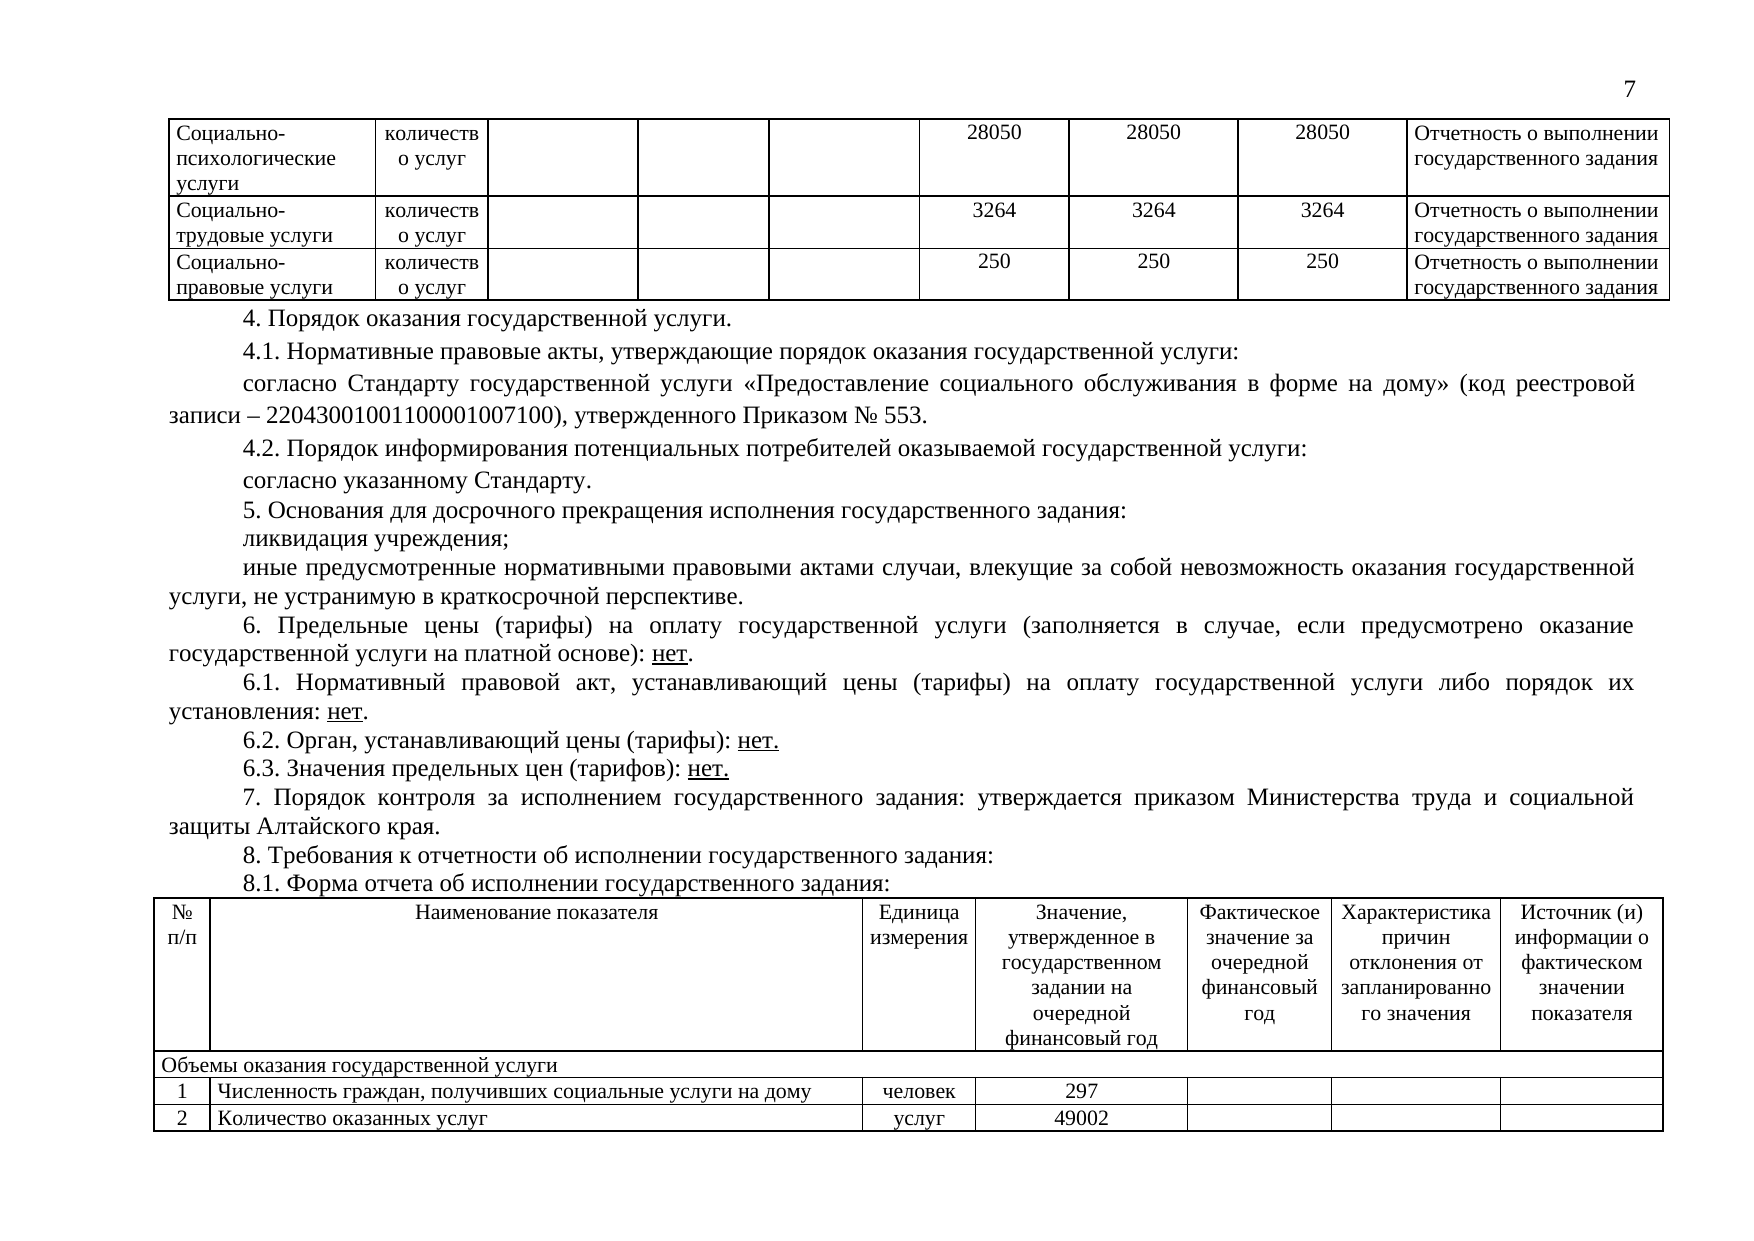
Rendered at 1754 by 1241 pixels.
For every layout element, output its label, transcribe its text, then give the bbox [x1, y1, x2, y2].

text 5. Основания для досрочного прекращения исполнения государственного задания: [169, 495, 1636, 523]
table_cell 3264 [1239, 197, 1406, 247]
table_cell [770, 120, 919, 195]
table_cell [639, 249, 768, 299]
table_header Наименование показателя [211, 899, 862, 1050]
table_cell [489, 249, 637, 299]
text 8.1. Форма отчета об исполнении государственного задания: [169, 868, 1636, 897]
table_cell Объемы оказания государственной услуги [155, 1052, 1662, 1077]
table_cell 250 [920, 249, 1068, 299]
text 8. Требования к отчетности об исполнении государственного задания: [169, 840, 1636, 868]
text 6. Предельные цены (тарифы) на оплату государственной услуги (заполняется в случае, если предусмотрено оказание государственной услуги на платной основе): нет. [169, 610, 1636, 667]
table_cell [639, 120, 768, 195]
table_cell 3264 [1070, 197, 1237, 247]
table_cell [1332, 1105, 1500, 1130]
table_cell [1332, 1078, 1500, 1103]
table_header Единица измерения [863, 899, 975, 1050]
table_cell [1501, 1078, 1662, 1103]
table_cell 250 [1239, 249, 1406, 299]
table_cell 250 [1070, 249, 1237, 299]
table_cell [1501, 1105, 1662, 1130]
table_cell человек [863, 1078, 975, 1103]
text согласно указанному Стандарту. [169, 462, 1636, 495]
table_header Характеристика причин отклонения от запланированного значения [1332, 899, 1500, 1050]
table_cell 28050 [920, 120, 1068, 195]
table_cell услуг [863, 1105, 975, 1130]
text 6.3. Значения предельных цен (тарифов): нет. [169, 753, 1636, 782]
text ликвидация учреждения; [169, 523, 1636, 552]
table_cell [639, 197, 768, 247]
table_cell Социально-трудовые услуги [170, 197, 375, 247]
table_header Фактическое значение за очередной финансовый год [1188, 899, 1331, 1050]
table_cell [489, 197, 637, 247]
table_cell количество услуг [376, 249, 487, 299]
table_cell [770, 197, 919, 247]
table_header № п/п [155, 899, 209, 1050]
table_cell 3264 [920, 197, 1068, 247]
table_cell [1188, 1105, 1331, 1130]
text согласно Стандарту государственной услуги «Предоставление социального обслуживания в форме на дому» (код реестровой записи – 22043001001100001007100), утвержденного Приказом № 553. [169, 366, 1636, 430]
table_cell Социально-правовые услуги [170, 249, 375, 299]
table_cell 28050 [1070, 120, 1237, 195]
table_header Источник (и) информации о фактическом значении показателя [1501, 899, 1662, 1050]
text 6.1. Нормативный правовой акт, устанавливающий цены (тарифы) на оплату государственной услуги либо порядок их установления: нет. [169, 667, 1636, 725]
text 4.2. Порядок информирования потенциальных потребителей оказываемой государственной услуги: [169, 430, 1636, 462]
table_cell [489, 120, 637, 195]
table_cell количество услуг [376, 197, 487, 247]
table_cell Численность граждан, получивших социальные услуги на дому [211, 1078, 862, 1103]
table_header Значение, утвержденное в государственном задании на очередной финансовый год [976, 899, 1187, 1050]
table_cell 1 [155, 1078, 209, 1103]
text 7. Порядок контроля за исполнением государственного задания: утверждается приказом Министерства труда и социальной защиты Алтайского края. [169, 782, 1636, 840]
text 4. Порядок оказания государственной услуги. [169, 301, 1636, 333]
table_cell 28050 [1239, 120, 1406, 195]
table_cell 2 [155, 1105, 209, 1130]
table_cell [1408, 120, 1669, 195]
table_cell 49002 [976, 1105, 1187, 1130]
table_cell [1188, 1078, 1331, 1103]
table_cell количество услуг [376, 120, 487, 195]
table_cell 297 [976, 1078, 1187, 1103]
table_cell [1408, 197, 1669, 247]
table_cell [211, 1105, 862, 1130]
table_cell Социально-психологические услуги [170, 120, 375, 195]
text иные предусмотренные нормативными правовыми актами случаи, влекущие за собой невозможность оказания государственной услуги, не устранимую в краткосрочной перспективе. [169, 552, 1636, 610]
text 6.2. Орган, устанавливающий цены (тарифы): нет. [169, 725, 1636, 753]
table_cell Отчетность о выполнении государственного задания [1408, 249, 1669, 299]
text 4.1. Нормативные правовые акты, утверждающие порядок оказания государственной услуги: [169, 333, 1636, 366]
table_cell [770, 249, 919, 299]
